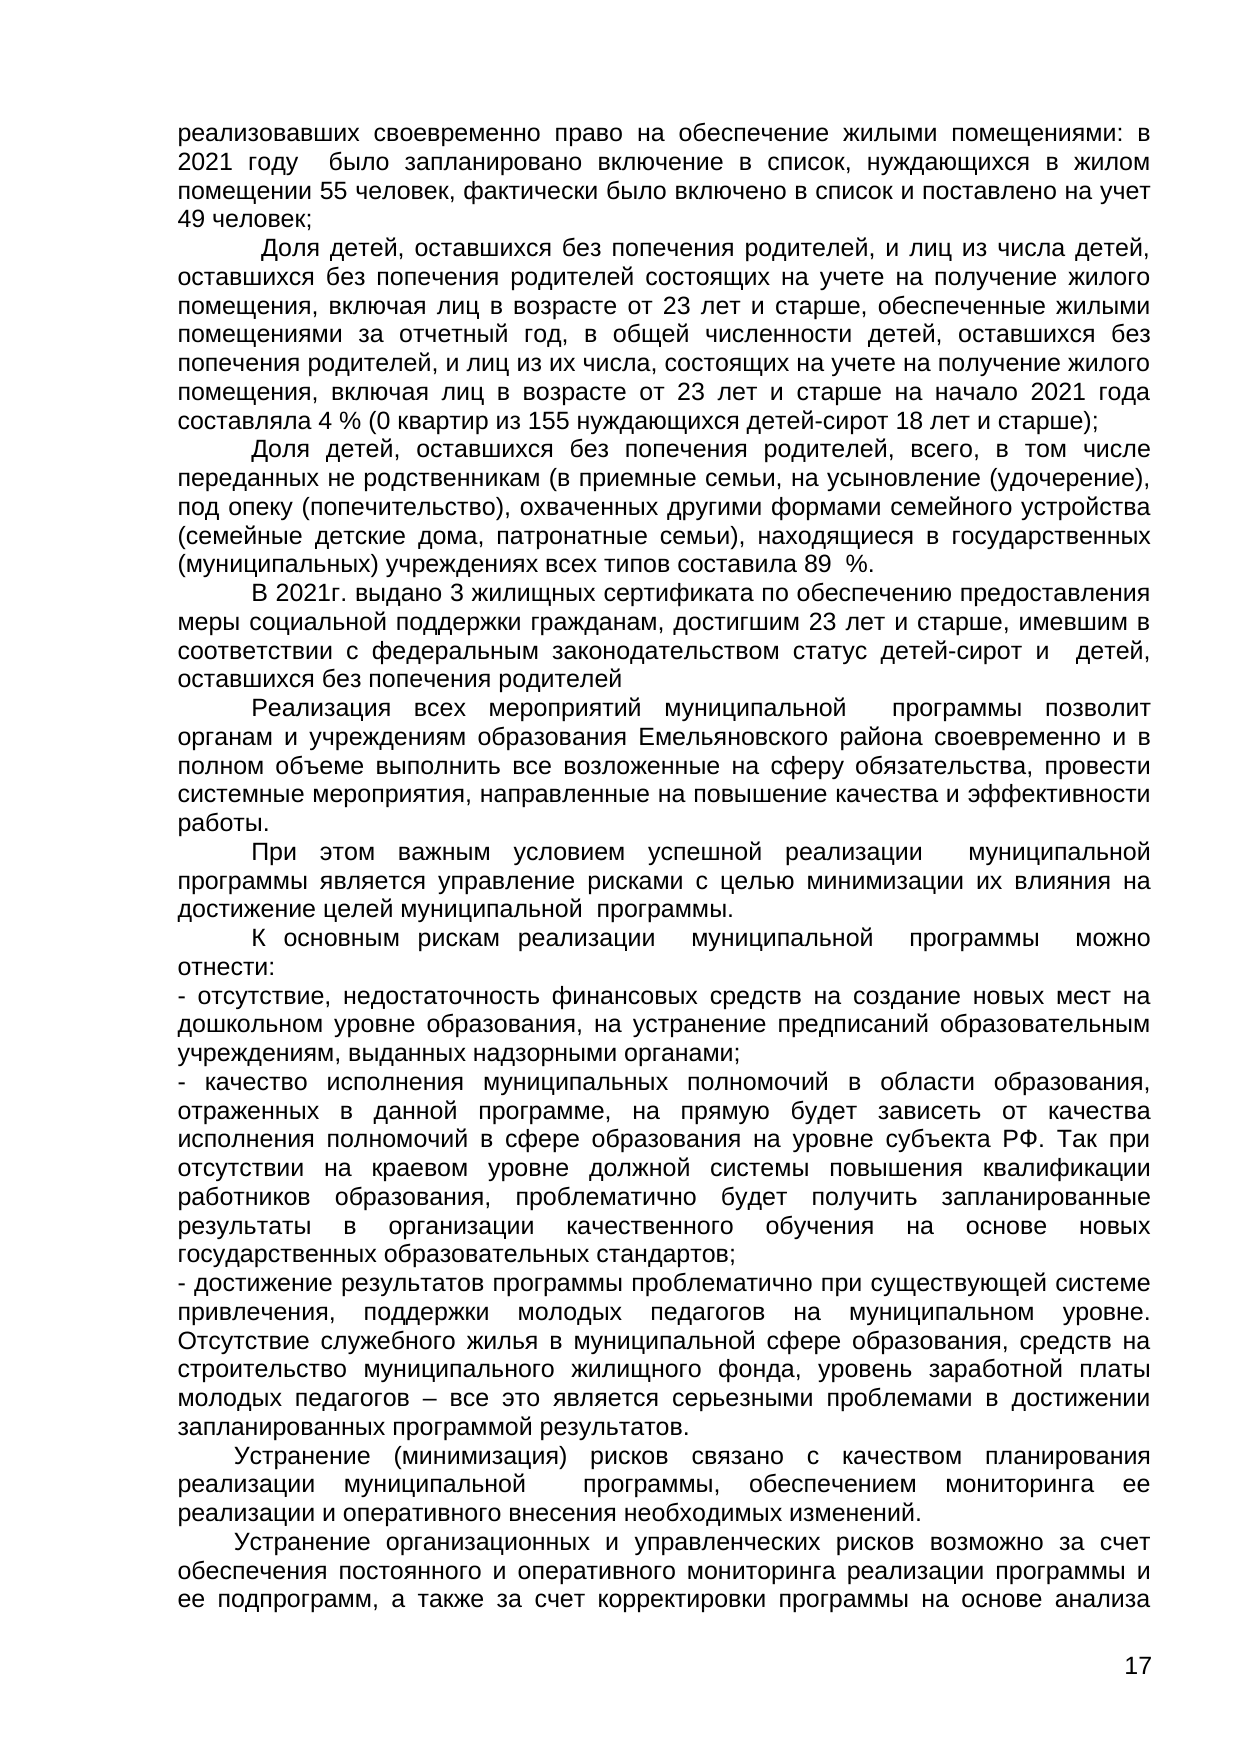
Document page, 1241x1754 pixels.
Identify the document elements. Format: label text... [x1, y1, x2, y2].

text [177, 1527, 1152, 1613]
text - достижение результатов программы проблематично при существующей системе привлечения, поддержки молодых педагогов на муниципальном уровне. Отсутствие служебного жилья в муниципальной сфере образования, средств на строительство муниципального жилищного фонда, уровень заработной платы молодых педагогов – все это является серьезными проблемами в достижении запланированных программой результатов. [177, 1268, 1152, 1441]
text Доля детей, оставшихся без попечения родителей, всего, в том числе переданных не родственникам (в приемные семьи, на усыновление (удочерение), под опеку (попечительство), охваченных другими формами семейного устройства (семейные детские дома, патронатные семьи), находящиеся в государственных (муниципальных) учреждениях всех типов составила 89 %. [177, 434, 1152, 578]
text - качество исполнения муниципальных полномочий в области образования, отраженных в данной программе, на прямую будет зависеть от качества исполнения полномочий в сфере образования на уровне субъекта РФ. Так при отсутствии на краевом уровне должной системы повышения квалификации работников образования, проблематично будет получить запланированные результаты в организации качественного обучения на основе новых государственных образовательных стандартов; [177, 1067, 1152, 1268]
text К основным рискам реализации муниципальной программы можно отнести: [177, 923, 1152, 981]
text - отсутствие, недостаточность финансовых средств на создание новых мест на дошкольном уровне образования, на устранение предписаний образовательным учреждениям, выданных надзорными органами; [177, 981, 1152, 1067]
text В 2021г. выдано 3 жилищных сертификата по обеспечению предоставления меры социальной поддержки гражданам, достигшим 23 лет и старше, имевшим в соответствии с федеральным законодательством статус детей-сирот и детей, оставшихся без попечения родителей [177, 578, 1152, 693]
text При этом важным условием успешной реализации муниципальной программы является управление рисками с целью минимизации их влияния на достижение целей муниципальной программы. [177, 837, 1152, 923]
text Устранение (минимизация) рисков связано с качеством планирования реализации муниципальной программы, обеспечением мониторинга ее реализации и оперативного внесения необходимых изменений. [177, 1441, 1152, 1527]
text Реализация всех мероприятий муниципальной программы позволит органам и учреждениям образования Емельяновского района своевременно и в полном объеме выполнить все возложенные на сферу обязательства, провести системные мероприятия, направленные на повышение качества и эффективности работы. [177, 693, 1152, 837]
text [177, 118, 1152, 233]
text Доля детей, оставшихся без попечения родителей, и лиц из числа детей, оставшихся без попечения родителей состоящих на учете на получение жилого помещения, включая лиц в возрасте от 23 лет и старше, обеспеченные жилыми помещениями за отчетный год, в общей численности детей, оставшихся без попечения родителей, и лиц из их числа, состоящих на учете на получение жилого помещения, включая лиц в возрасте от 23 лет и старше на начало 2021 года составляла 4 % (0 квартир из 155 нуждающихся детей-сирот 18 лет и старше); [177, 233, 1152, 434]
